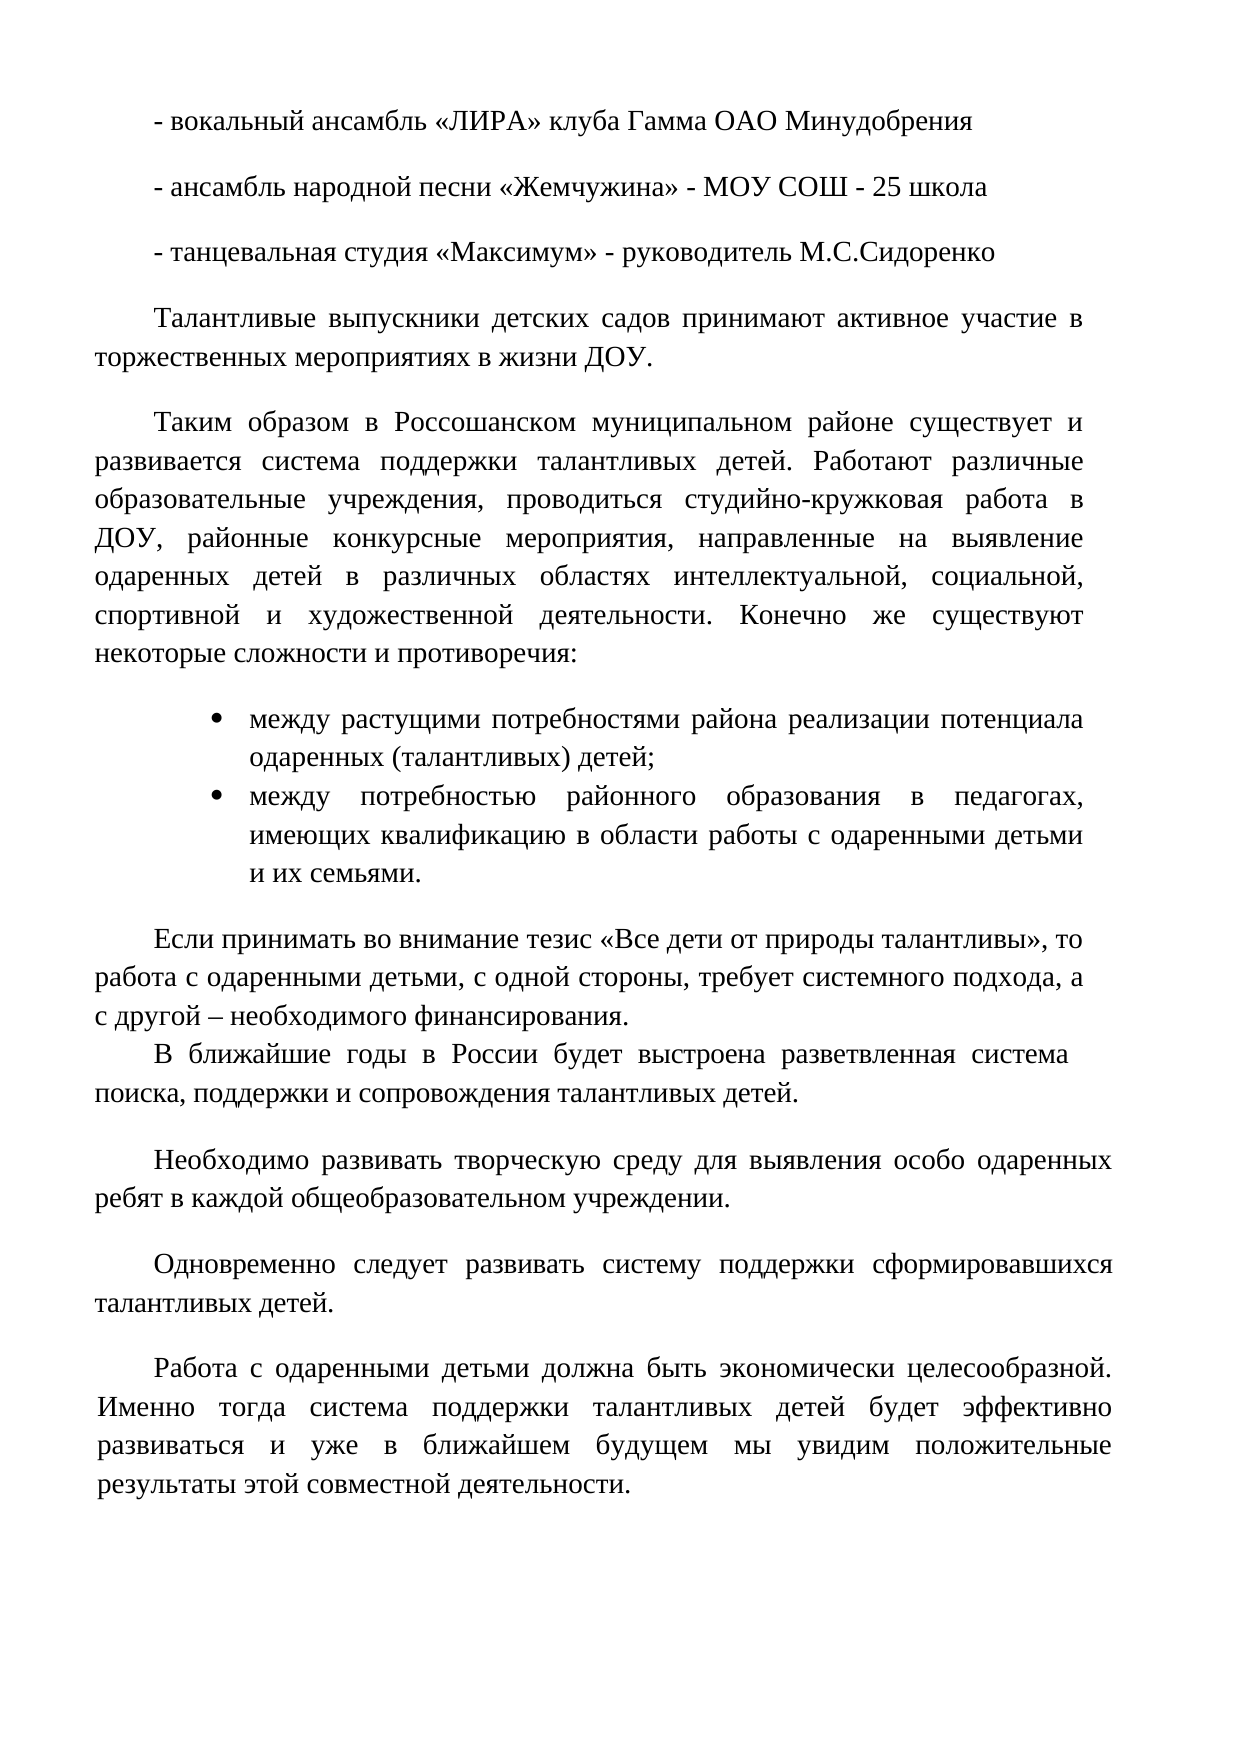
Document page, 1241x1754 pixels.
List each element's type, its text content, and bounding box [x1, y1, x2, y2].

text Работа с одаренными детьми должна быть экономически целесообразной. Именно тогда система поддержки талантливых детей будет эффективно развиваться и уже в ближайшем будущем мы увидим положительные результаты этой совместной деятельности. [97, 1350, 1113, 1499]
text - ансамбль народной песни «Жемчужина» - МОУ СОШ - 25 школа [94, 169, 1084, 203]
text В ближайшие годы в России будет выстроена разветвленная система поиска, поддержки и сопровождения талантливых детей. [94, 1036, 1069, 1108]
text Таким образом в Россошанском муниципальном районе существует и развивается система поддержки талантливых детей. Работают различные образовательные учреждения, проводиться студийно-кружковая работа в ДОУ, районные конкурсные мероприятия, направленные на выявление одаренных детей в различных областях интеллектуальной, социальной, спортивной и художественной деятельности. Конечно же существуют некоторые сложности и противоречия: [94, 404, 1084, 669]
text - вокальный ансамбль «ЛИРА» клуба Гамма ОАО Минудобрения [94, 103, 1084, 137]
text Необходимо развивать творческую среду для выявления особо одаренных ребят в каждой общеобразовательном учреждении. [94, 1142, 1113, 1214]
text - танцевальная студия «Максимум» - руководитель М.С.Сидоренко [94, 234, 1084, 268]
text Если принимать во внимание тезис «Все дети от природы талантливы», то работа с одаренными детьми, с одной стороны, требует системного подхода, а с другой – необходимого финансирования. [94, 921, 1084, 1031]
text Талантливые выпускники детских садов принимают активное участие в торжественных мероприятиях в жизни ДОУ. [94, 300, 1084, 372]
list между потребностью районного образования в педагогах, имеющих квалификацию в области работы с одаренными детьми и их семьями. [212, 778, 1084, 889]
text Одновременно следует развивать систему поддержки сформировавшихся талантливых детей. [94, 1246, 1113, 1318]
list между растущими потребностями района реализации потенциала одаренных (талантливых) детей; [212, 701, 1084, 773]
